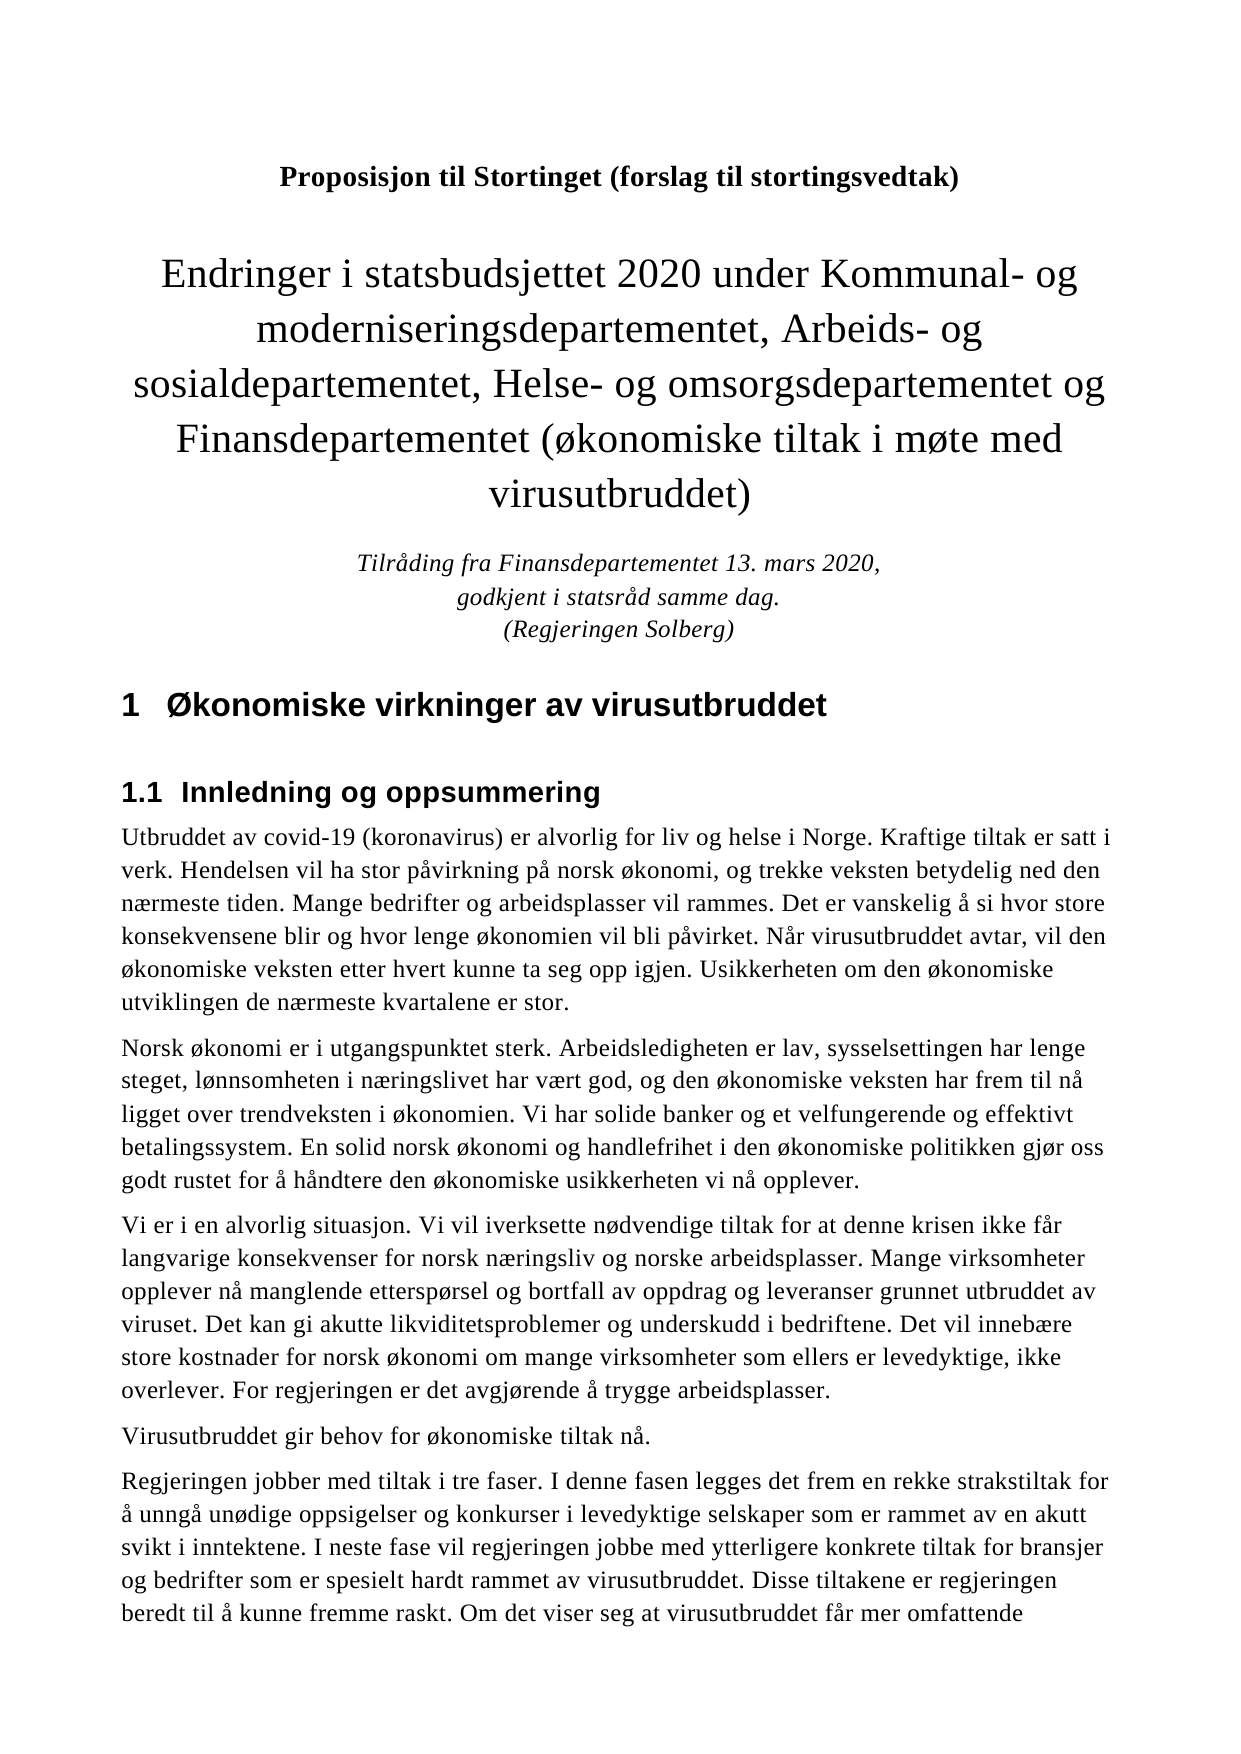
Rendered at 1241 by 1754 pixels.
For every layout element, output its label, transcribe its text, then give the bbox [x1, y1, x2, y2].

text Norsk økonomi er i utgangspunktet sterk. Arbeidsledigheten er lav, sysselsettingen har lenge steget, lønnsomheten i næringslivet har vært god, og den økonomiske veksten har frem til nå ligget over trendveksten i økonomien. Vi har solide banker og et velfungerende og effektivt betalingssystem. En solid norsk økonomi og handlefrihet i den økonomiske politikken gjør oss godt rustet for å håndtere den økonomiske usikkerheten vi nå opplever. [121, 1033, 1119, 1193]
text Endringer i statsbudsjettet 2020 under Kommunal- og moderniseringsdepartementet, Arbeids- og sosialdepartementet, Helse- og omsorgsdepartementet og Finansdepartementet (økonomiske tiltak i møte med virusutbruddet) [121, 248, 1119, 516]
text Vi er i en alvorlig situasjon. Vi vil iverksette nødvendige tiltak for at denne krisen ikke får langvarige konsekvenser for norsk næringsliv og norske arbeidsplasser. Mange virksomheter opplever nå manglende etterspørsel og bortfall av oppdrag og leveranser grunnet utbruddet av viruset. Det kan gi akutte likviditetsproblemer og underskudd i bedriftene. Det vil innebære store kostnader for norsk økonomi om mange virksomheter som ellers er levedyktige, ikke overlever. For regjeringen er det avgjørende å trygge arbeidsplasser. [121, 1210, 1119, 1404]
text Virusutbruddet gir behov for økonomiske tiltak nå. [121, 1421, 1119, 1449]
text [121, 1466, 1119, 1627]
subtitle Økonomiske virkninger av virusutbruddet [121, 685, 1119, 723]
text Tilråding fra Finansdepartementet 13. mars 2020, godkjent i statsråd samme dag. (Regjeringen Solberg) [121, 548, 1119, 643]
text Proposisjon til Stortinget (forslag til stortingsvedtak) [121, 159, 1119, 193]
subtitle Innledning og oppsummering [121, 775, 1119, 809]
text Utbruddet av covid-19 (koronavirus) er alvorlig for liv og helse i Norge. Kraftige tiltak er satt i verk. Hendelsen vil ha stor påvirkning på norsk økonomi, og trekke veksten betydelig ned den nærmeste tiden. Mange bedrifter og arbeidsplasser vil rammes. Det er vanskelig å si hvor store konsekvensene blir og hvor lenge økonomien vil bli påvirket. Når virusutbruddet avtar, vil den økonomiske veksten etter hvert kunne ta seg opp igjen. Usikkerheten om den økonomiske utviklingen de nærmeste kvartalene er stor. [121, 822, 1119, 1016]
